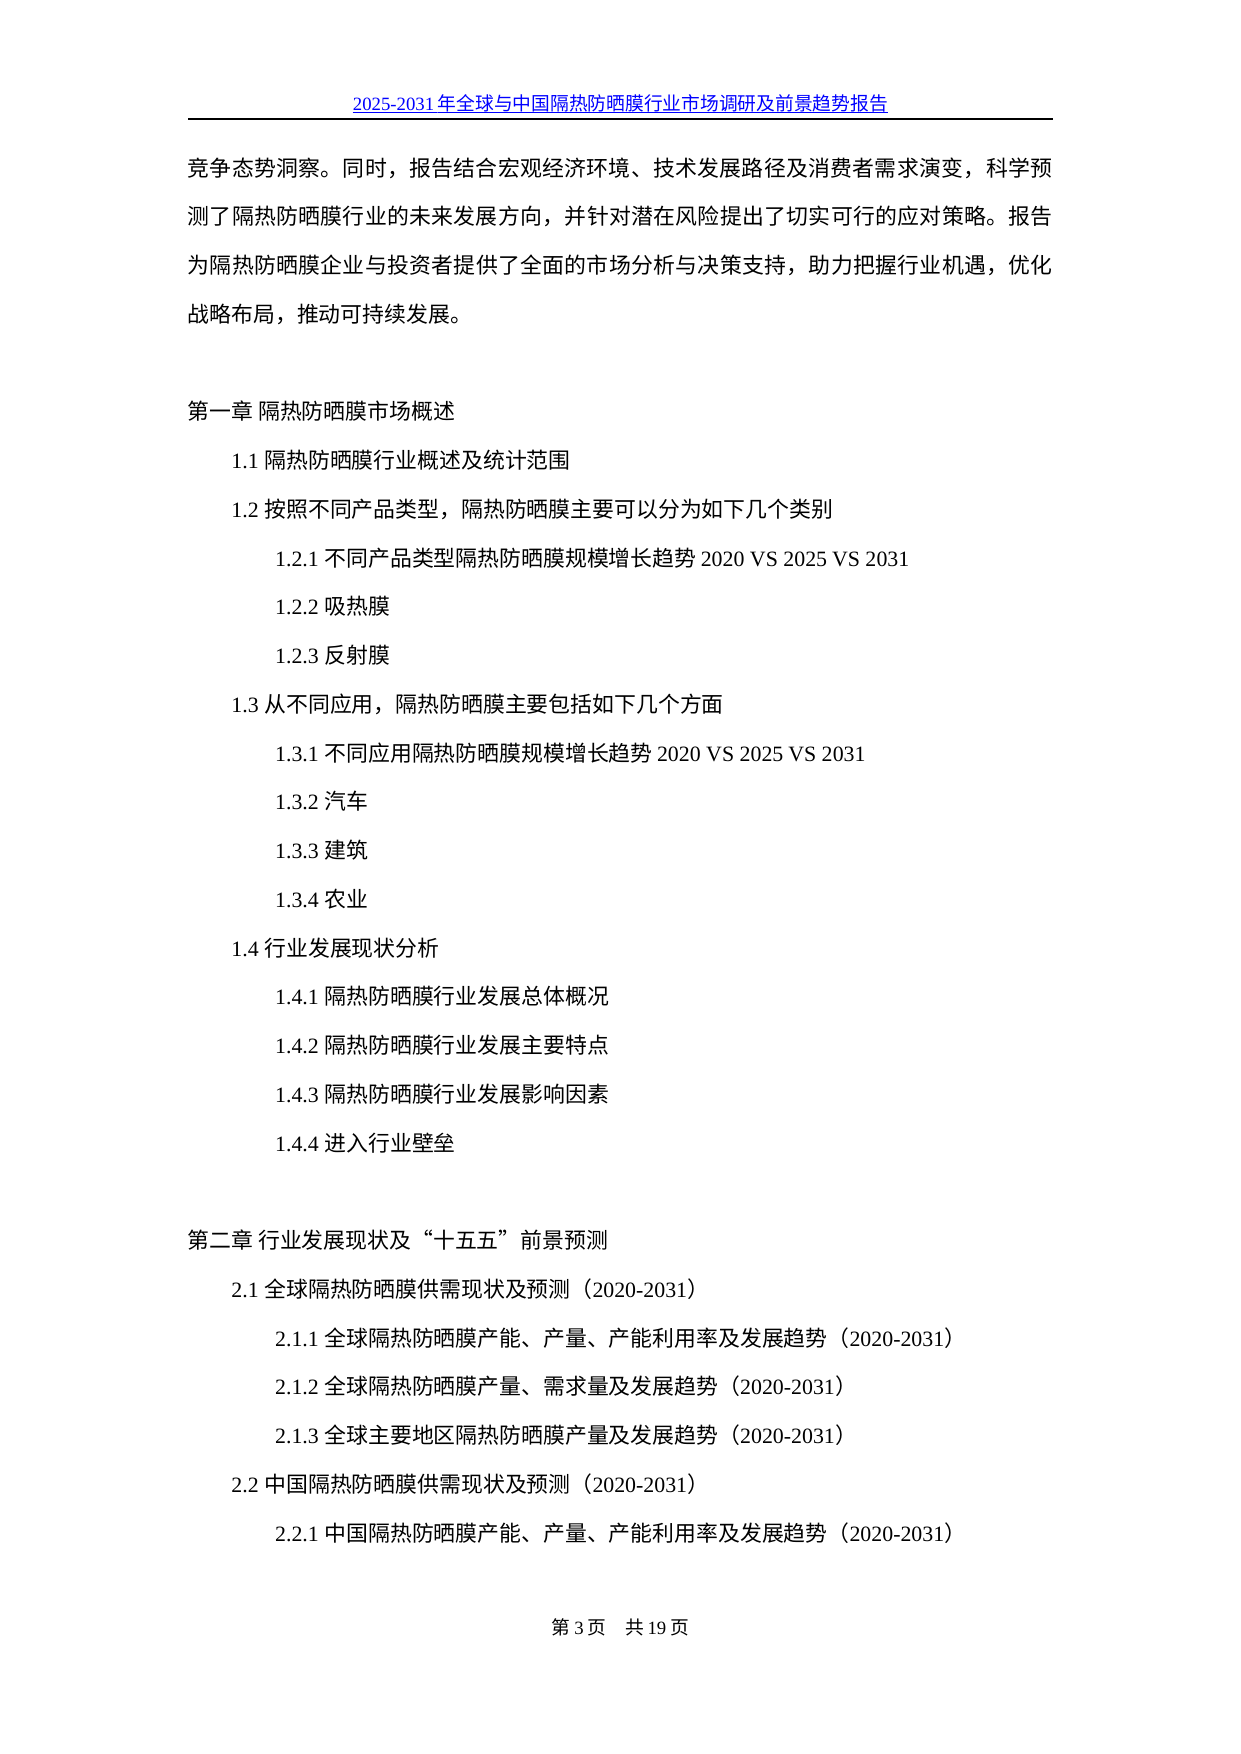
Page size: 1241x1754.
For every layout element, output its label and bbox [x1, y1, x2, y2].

text [187, 150, 1053, 1548]
